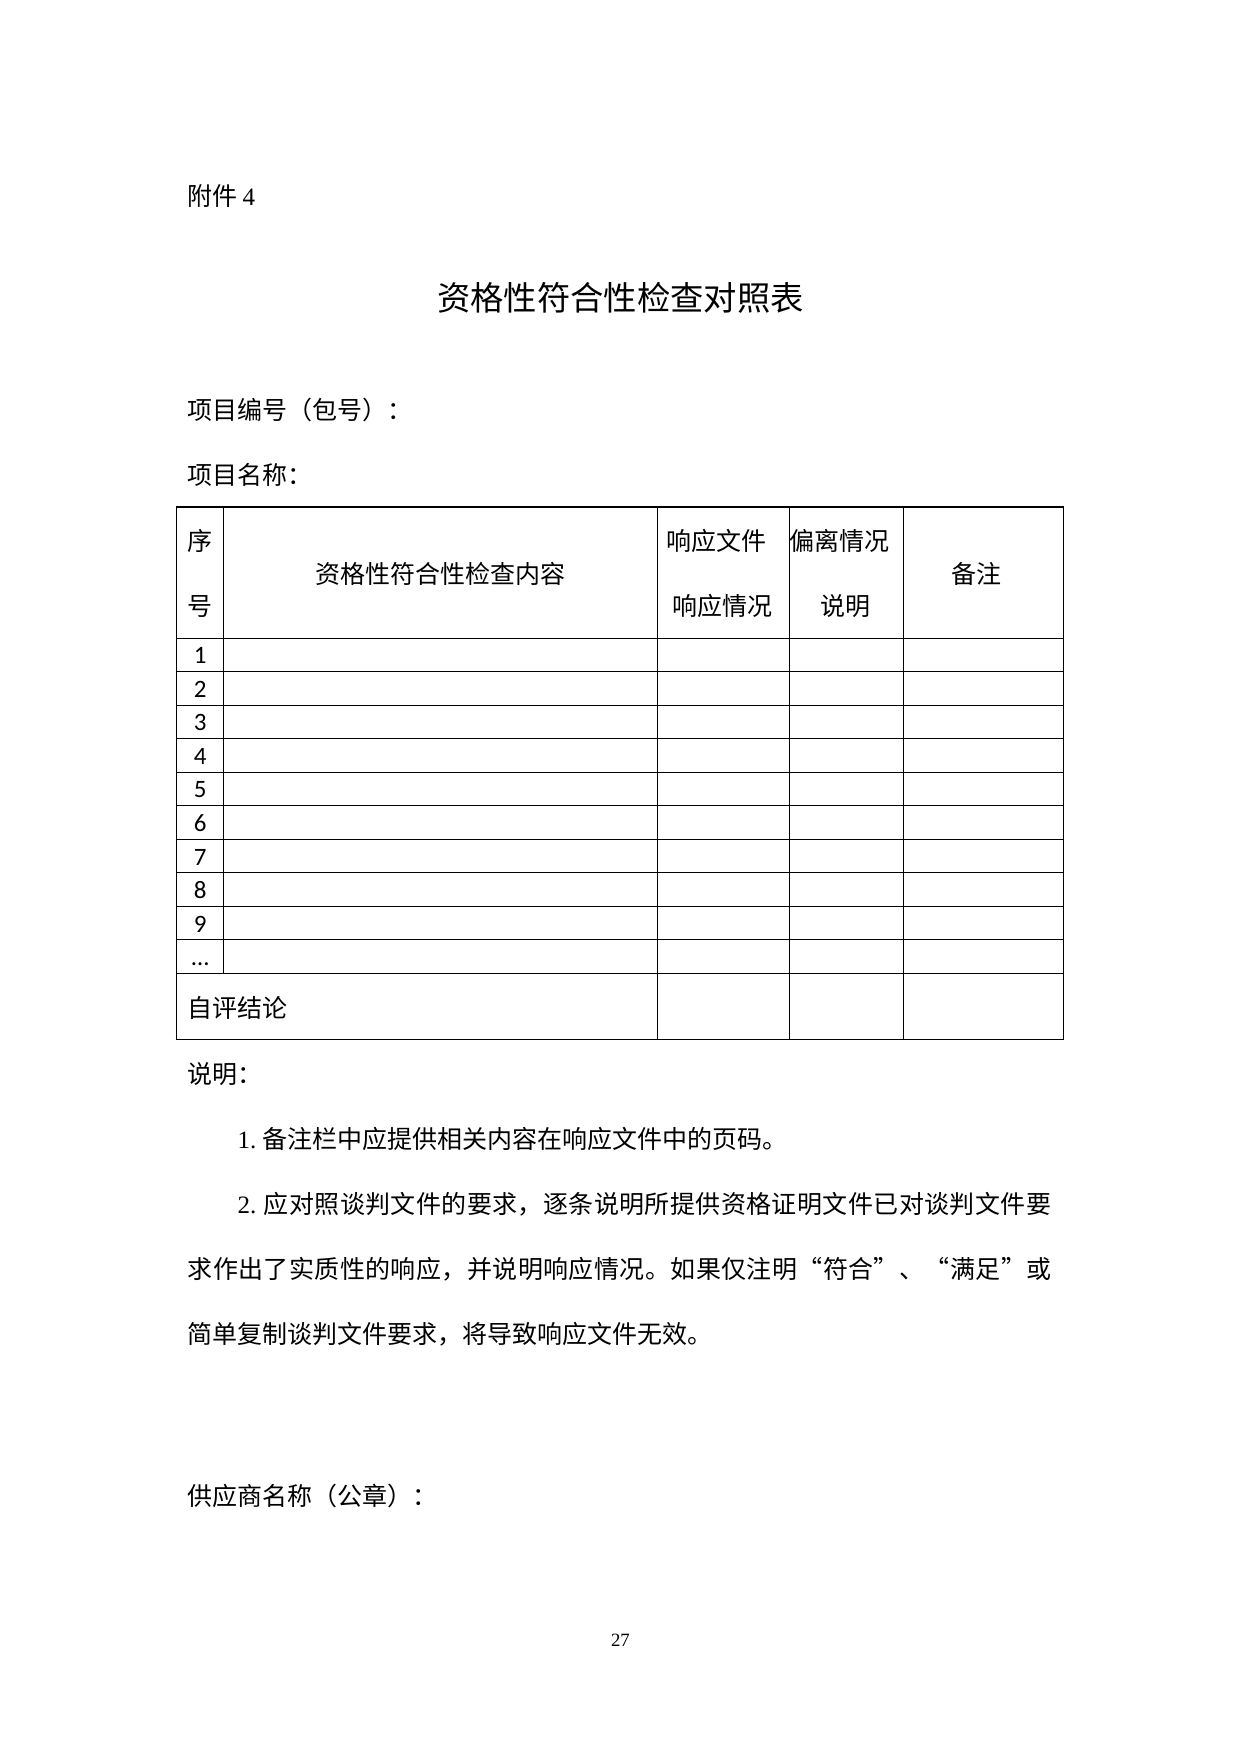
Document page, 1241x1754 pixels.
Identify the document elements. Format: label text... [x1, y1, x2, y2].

table_cell [658, 639, 789, 671]
table_cell [790, 907, 903, 939]
text 说明： [187, 1040, 1053, 1105]
table_cell [658, 706, 789, 738]
table_cell [224, 873, 657, 906]
table_cell [790, 706, 903, 738]
table_cell [658, 773, 789, 805]
table_cell … [177, 940, 223, 973]
table_cell [904, 840, 1063, 872]
table_cell 4 [177, 739, 223, 772]
table_cell [790, 873, 903, 906]
table_cell [658, 907, 789, 939]
table_cell [790, 806, 903, 839]
table_cell [658, 672, 789, 704]
table_cell [904, 806, 1063, 839]
table_cell [658, 974, 789, 1039]
table_cell [904, 873, 1063, 906]
table_cell [790, 773, 903, 805]
table_cell [224, 739, 657, 772]
text 项目编号（包号）： [187, 376, 1053, 441]
table_cell [224, 907, 657, 939]
table_cell 7 [177, 840, 223, 872]
table_cell [658, 806, 789, 839]
table_cell [904, 940, 1063, 973]
table_cell 6 [177, 806, 223, 839]
table_cell [904, 672, 1063, 704]
table_cell [790, 840, 903, 872]
table_cell [904, 639, 1063, 671]
table_cell [658, 940, 789, 973]
table_cell [904, 739, 1063, 772]
table_cell [224, 806, 657, 839]
table_cell [658, 739, 789, 772]
text 供应商名称（公章）： [187, 1462, 1053, 1527]
table_header 响应文件响应情况 [658, 508, 789, 637]
table_header 偏离情况说明 [790, 508, 903, 637]
table_cell [904, 706, 1063, 738]
text 1. 备注栏中应提供相关内容在响应文件中的页码。 [187, 1105, 1053, 1170]
table_cell 自评结论 [177, 974, 657, 1039]
table_header 备注 [904, 508, 1063, 637]
text 附件4 [187, 162, 1053, 227]
table_cell [224, 672, 657, 704]
table_cell [790, 974, 903, 1039]
table_header 资格性符合性检查内容 [224, 508, 657, 637]
table_cell [658, 873, 789, 906]
table_cell [224, 940, 657, 973]
table_cell [904, 773, 1063, 805]
table_cell 5 [177, 773, 223, 805]
table_cell [224, 840, 657, 872]
table_cell 1 [177, 639, 223, 671]
table_cell [790, 940, 903, 973]
table_cell [224, 773, 657, 805]
text 项目名称： [187, 441, 1053, 506]
table_cell 8 [177, 873, 223, 906]
table_cell 3 [177, 706, 223, 738]
text 2. 应对照谈判文件的要求，逐条说明所提供资格证明文件已对谈判文件要求作出了实质性的响应，并说明响应情况。如果仅注明“符合”、“满足”或简单复制谈判文件要求，将导致响应文件无效。 [187, 1170, 1053, 1365]
table_cell [904, 907, 1063, 939]
table_cell [658, 840, 789, 872]
table_cell [790, 672, 903, 704]
table_cell [790, 639, 903, 671]
table_cell 9 [177, 907, 223, 939]
table_cell [224, 639, 657, 671]
table_header 序号 [177, 508, 223, 637]
table_cell [224, 706, 657, 738]
table_cell [790, 739, 903, 772]
table_cell [904, 974, 1063, 1039]
table_cell 2 [177, 672, 223, 704]
text 资格性符合性检查对照表 [187, 263, 1053, 328]
